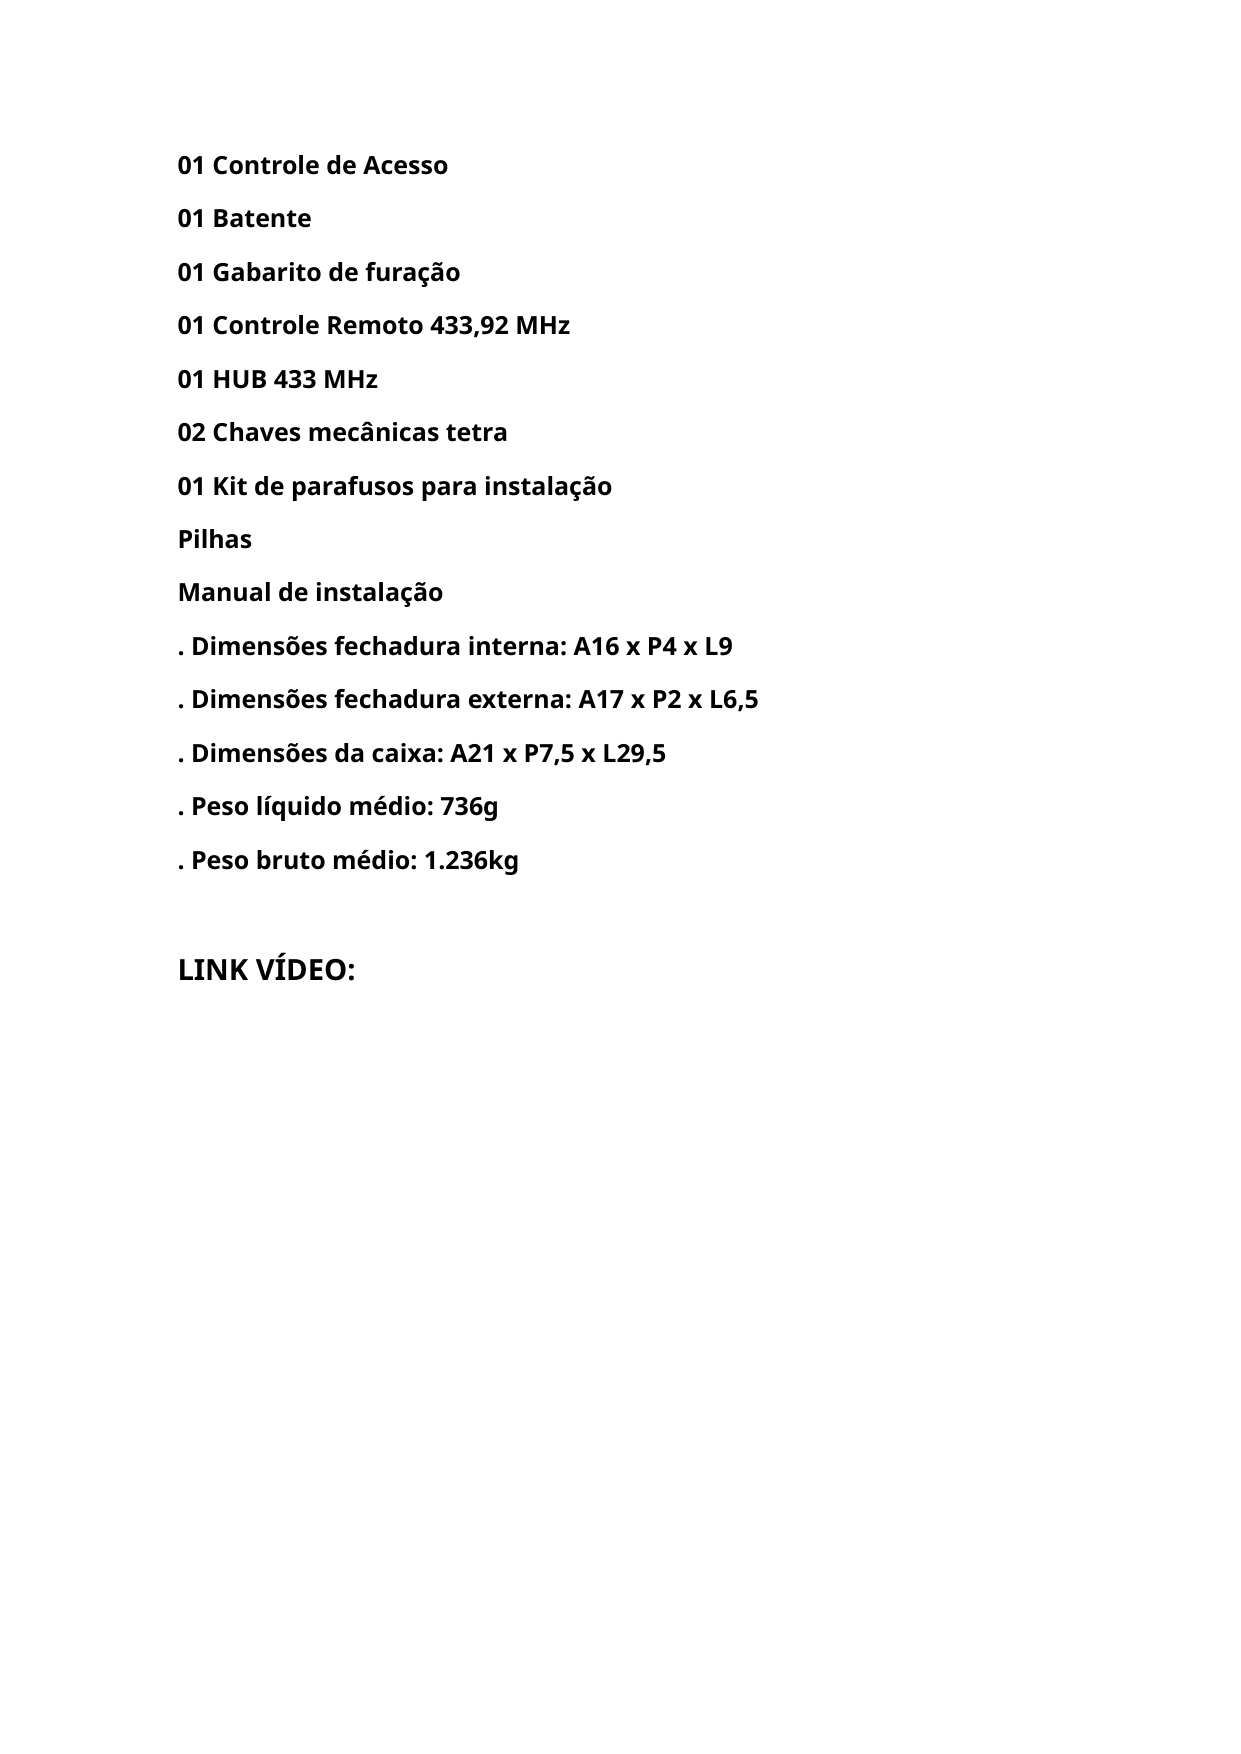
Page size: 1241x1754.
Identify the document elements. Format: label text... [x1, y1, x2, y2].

text . Peso líquido médio: 736g [177, 789, 1063, 823]
text . Dimensões fechadura externa: A17 x P2 x L6,5 [177, 682, 1063, 716]
text . Dimensões da caixa: A21 x P7,5 x L29,5 [177, 735, 1063, 769]
text Manual de instalação [177, 575, 1063, 609]
text . Dimensões fechadura interna: A16 x P4 x L9 [177, 628, 1063, 663]
text 01 HUB 433 MHz [177, 361, 1063, 395]
text Pilhas [177, 522, 1063, 556]
text 01 Controle de Acesso [177, 148, 1063, 182]
text . Peso bruto médio: 1.236kg [177, 842, 1063, 876]
text 02 Chaves mecânicas tetra [177, 415, 1063, 449]
text 01 Batente [177, 201, 1063, 235]
text 01 Gabarito de furação [177, 254, 1063, 288]
text 01 Controle Remoto 433,92 MHz [177, 308, 1063, 342]
text LINK VÍDEO: [177, 949, 1063, 989]
text 01 Kit de parafusos para instalação [177, 468, 1063, 502]
